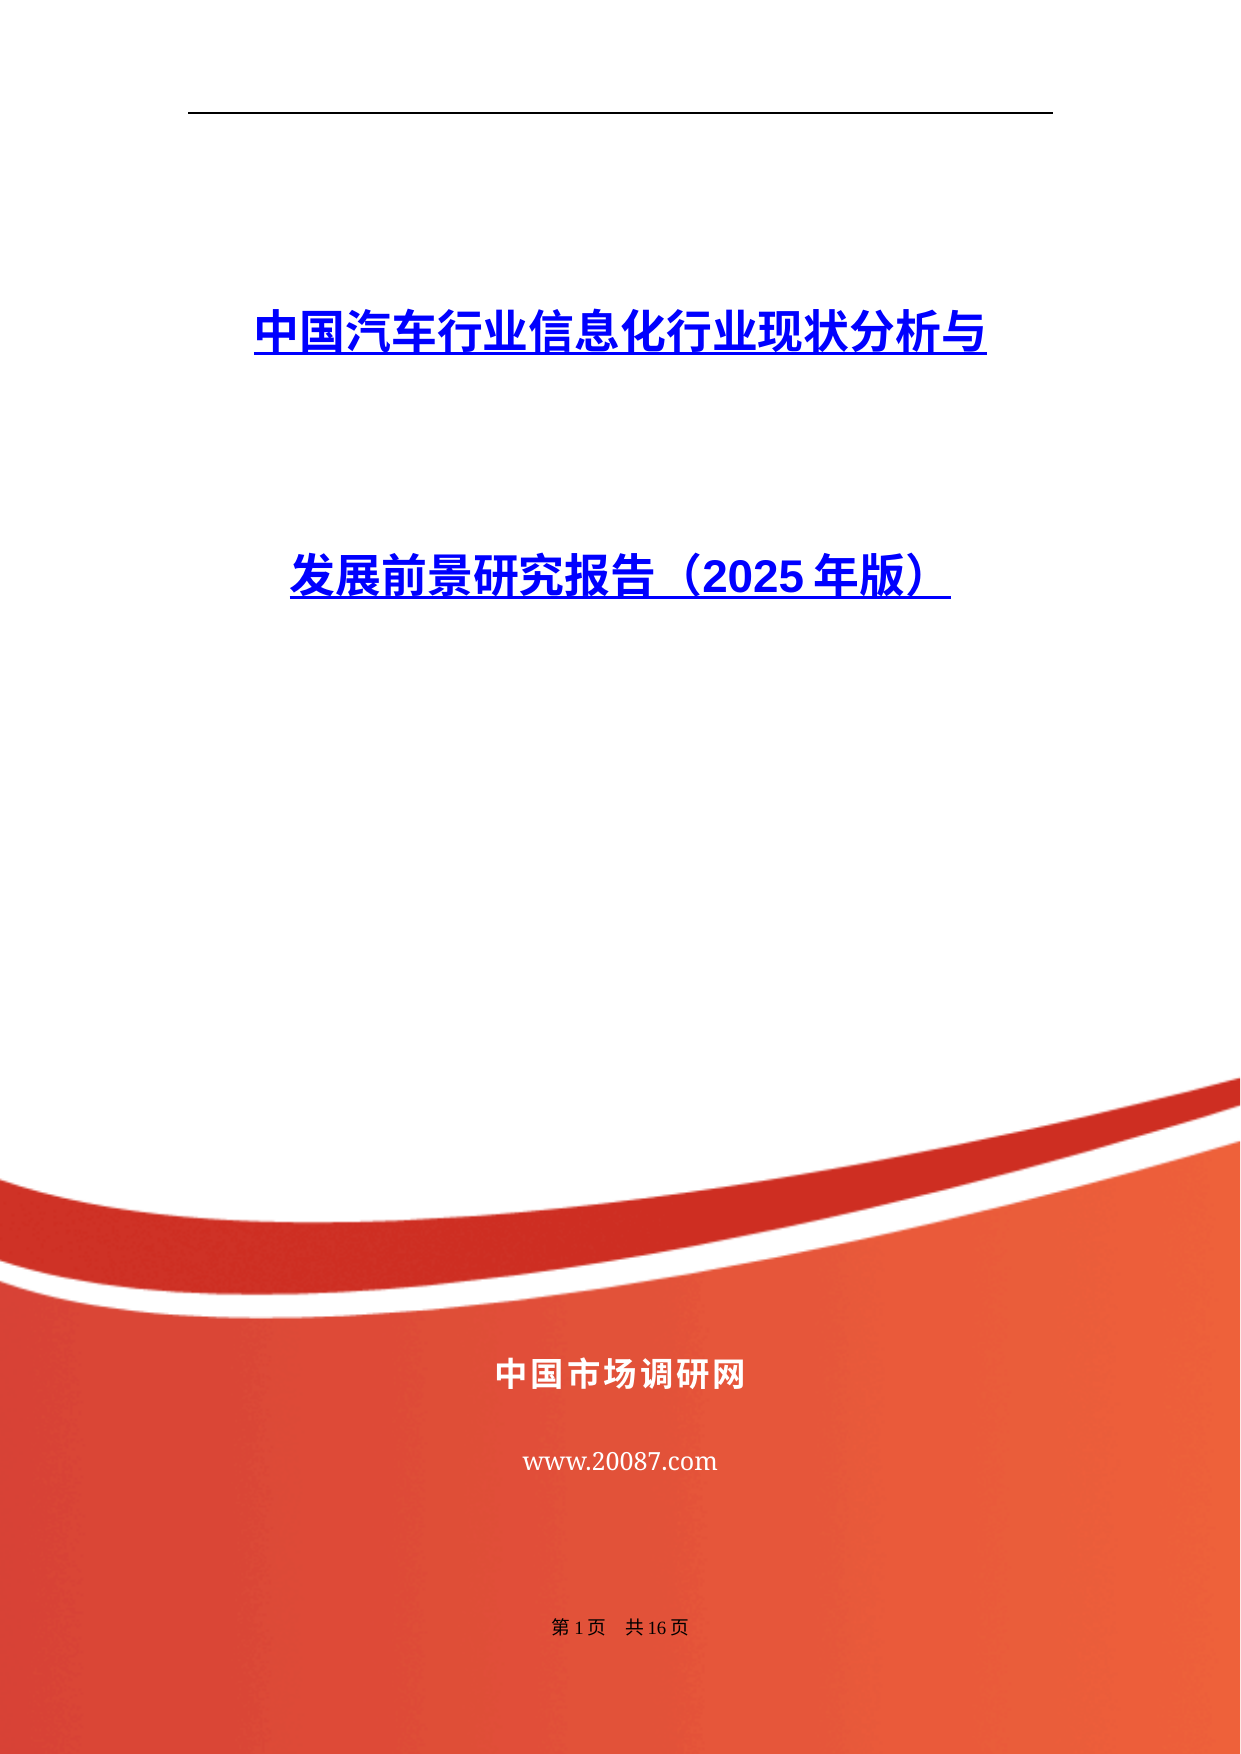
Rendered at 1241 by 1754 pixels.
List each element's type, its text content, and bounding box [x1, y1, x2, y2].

picture [0, 1006, 1241, 1754]
table_header 中国汽车行业信息化行业现状分析与发展前景研究报告（2025年版） [188, 207, 1053, 773]
subtitle 中国市场调研网 [187, 1339, 1053, 1404]
text www.20087.com [187, 1428, 1053, 1493]
